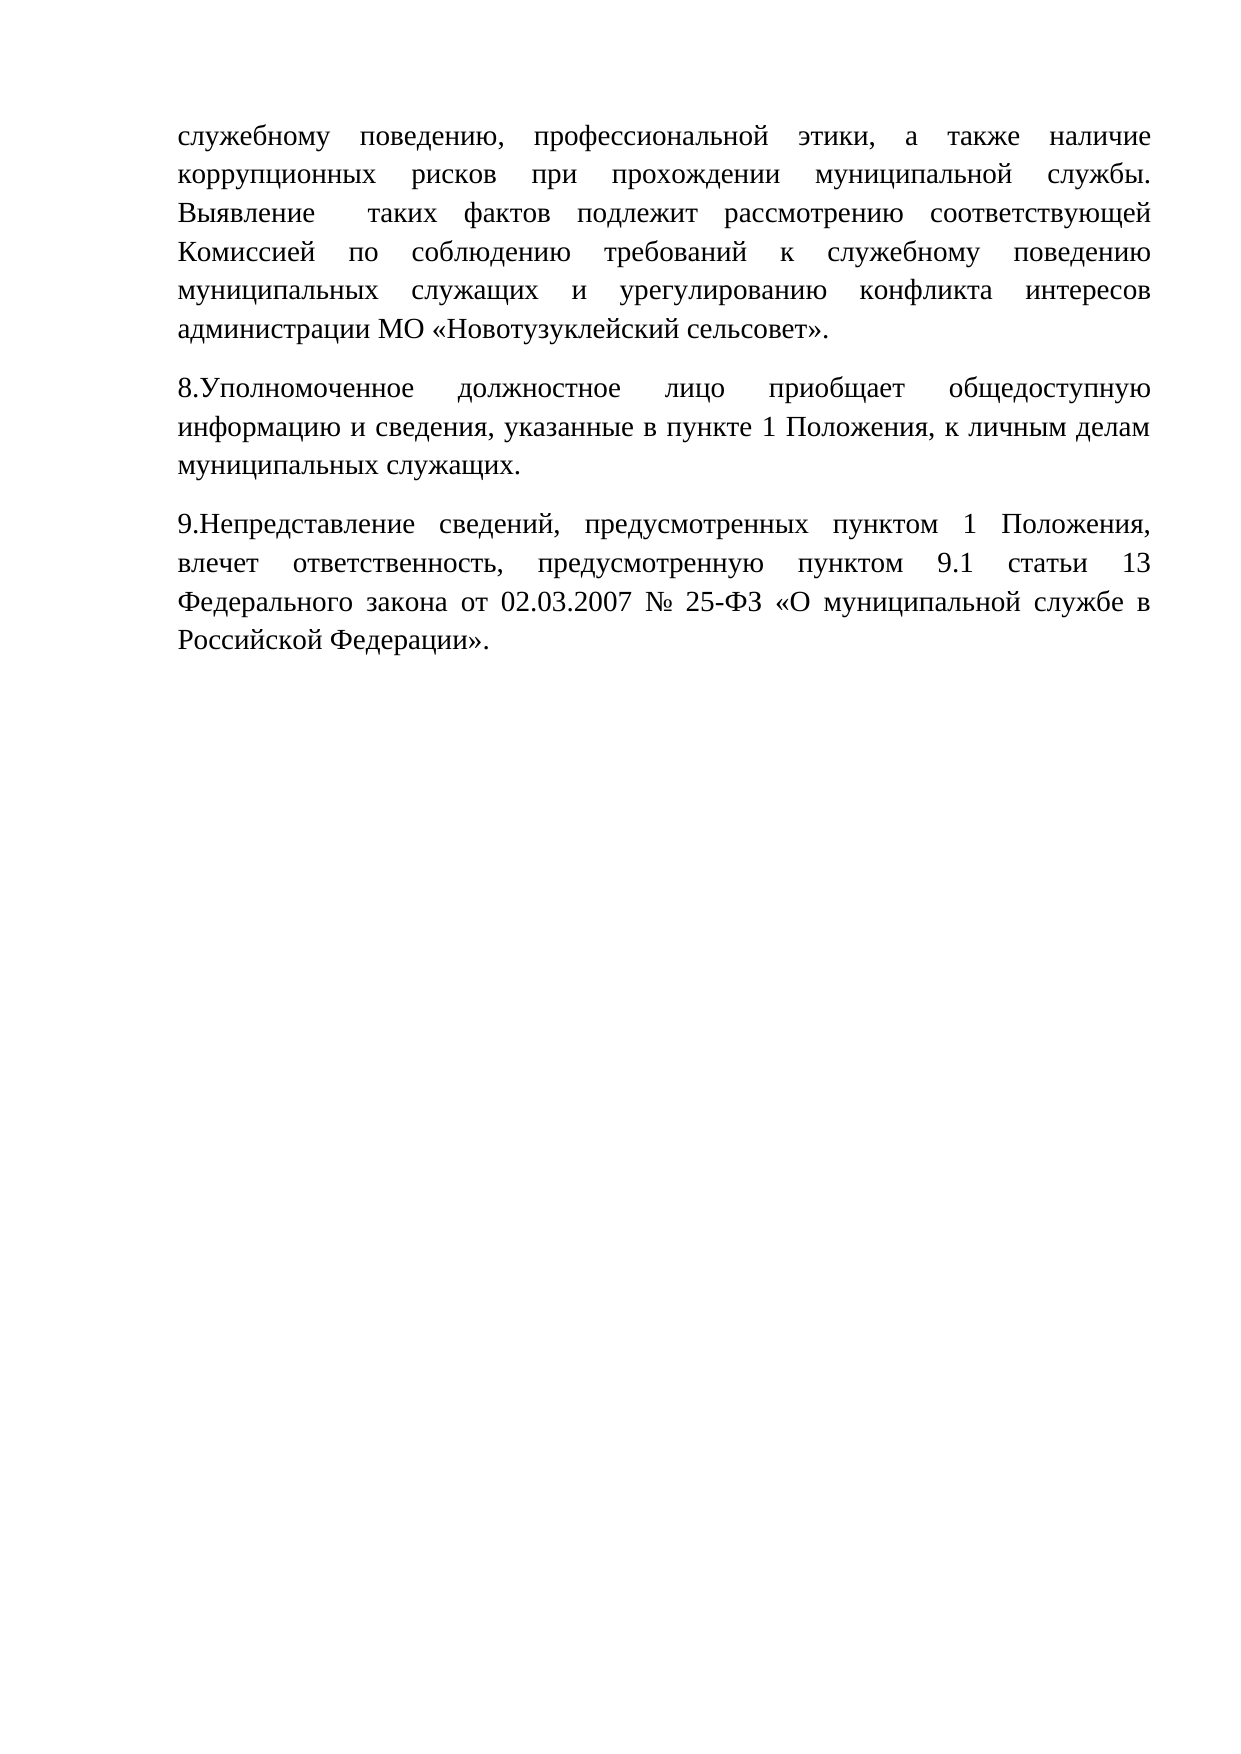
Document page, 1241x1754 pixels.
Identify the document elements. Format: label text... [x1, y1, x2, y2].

text 9.Непредставление сведений, предусмотренных пунктом 1 Положения, влечет ответственность, предусмотренную пунктом 9.1 статьи 13 Федерального закона от 02.03.2007 № 25-ФЗ «О муниципальной службе в Российской Федерации». [177, 507, 1152, 656]
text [177, 118, 1152, 344]
text 8.Уполномоченное должностное лицо приобщает общедоступную информацию и сведения, указанные в пункте 1 Положения, к личным делам муниципальных служащих. [177, 370, 1152, 481]
